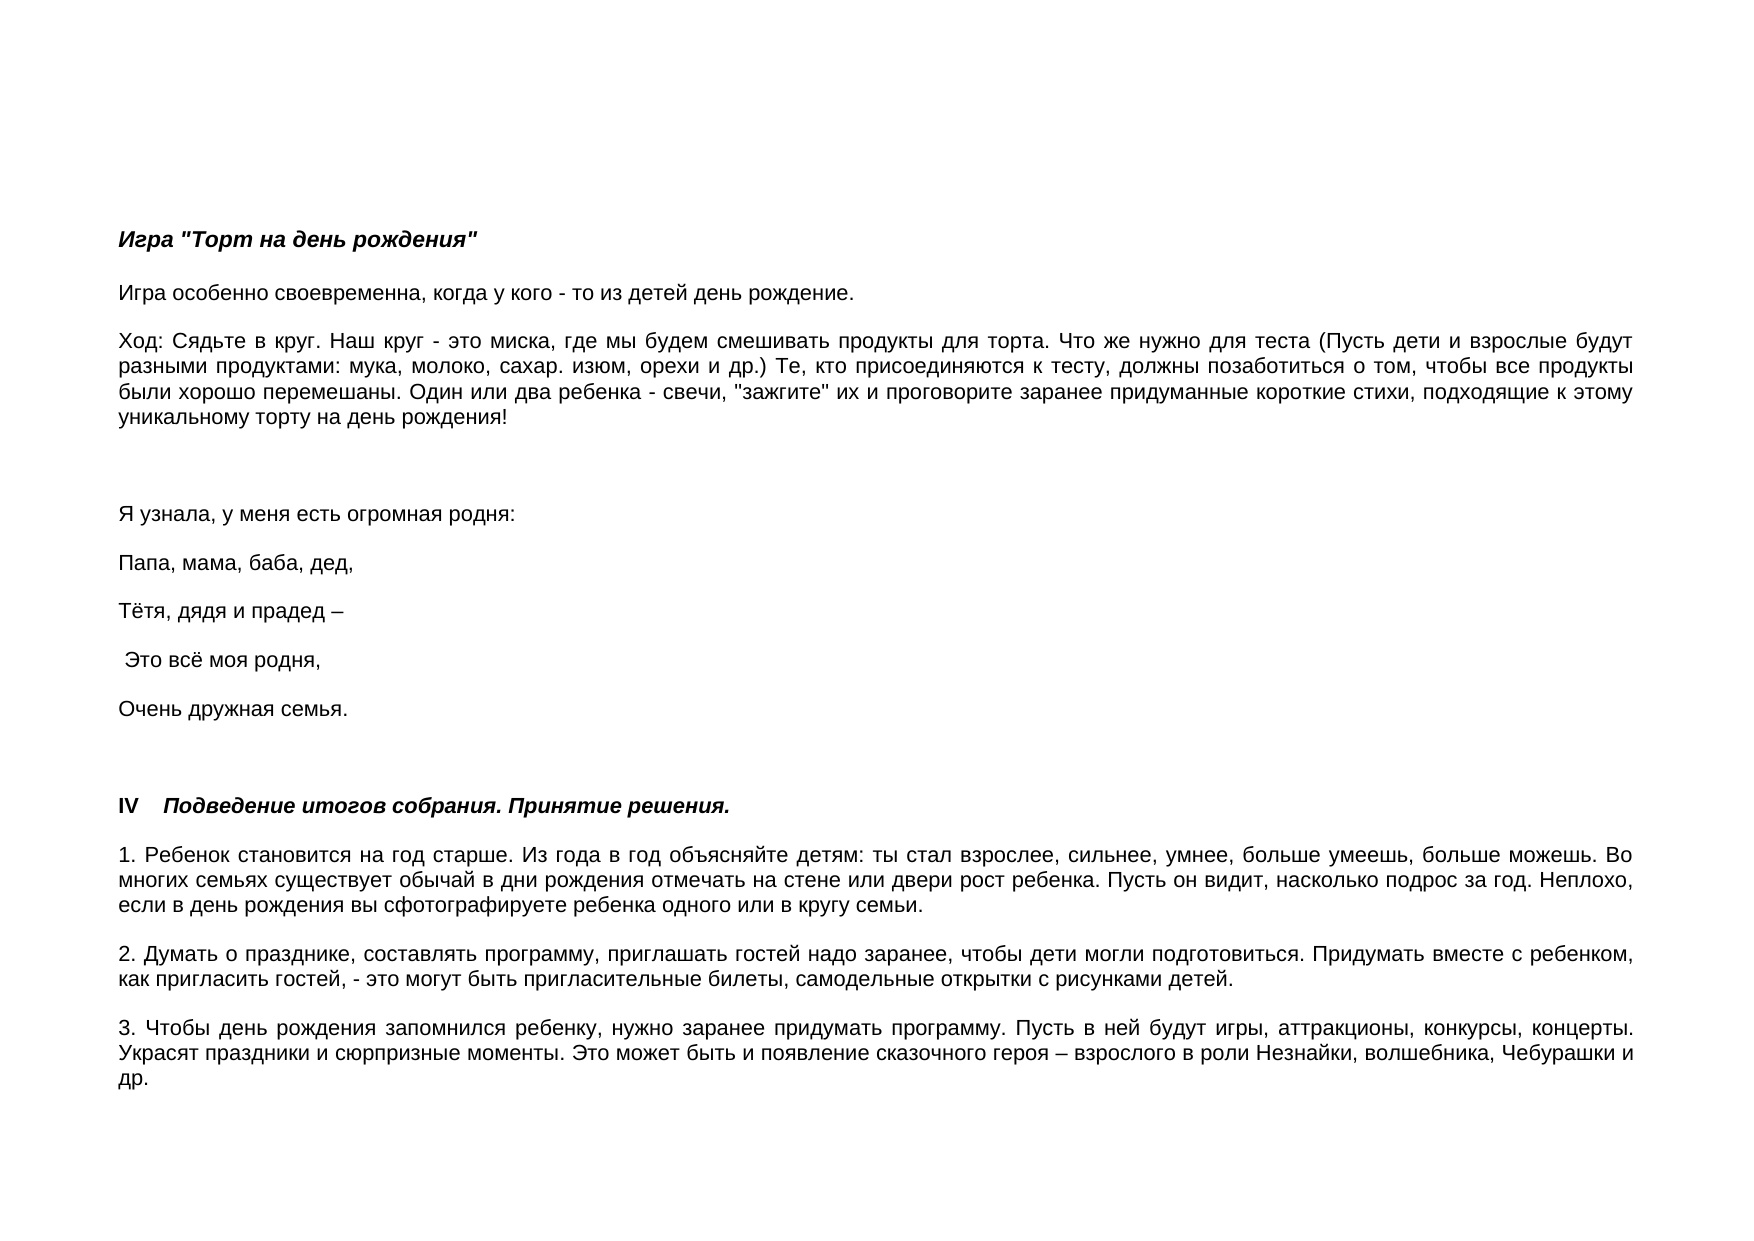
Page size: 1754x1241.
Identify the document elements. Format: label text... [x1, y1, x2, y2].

text Ход: Сядьте в круг. Наш круг - это миска, где мы будем смешивать продукты для торта. Что же нужно для теста (Пусть дети и взрослые будут разными продуктами: мука, молоко, сахар. изюм, орехи и др.) Те, кто присоединяются к тесту, должны позаботиться о том, чтобы все продукты были хорошо перемешаны. Один или два ребенка - свечи, "зажгите" их и проговорите заранее придуманные короткие стихи, подходящие к этому уникальному торту на день рождения! [118, 328, 1636, 429]
text Тётя, дядя и прадед – [118, 598, 1636, 623]
text Игра особенно своевременна, когда у кого - то из детей день рождение. [118, 279, 1636, 305]
text 2. Думать о празднике, составлять программу, приглашать гостей надо заранее, чтобы дети могли подготовиться. Придумать вместе с ребенком, как пригласить гостей, - это могут быть пригласительные билеты, самодельные открытки с рисунками детей. [118, 941, 1636, 991]
text Папа, мама, баба, дед, [118, 550, 1636, 575]
text 1. Ребенок становится на год старше. Из года в год объясняйте детям: ты стал взрослее, сильнее, умнее, больше умеешь, больше можешь. Во многих семьях существует обычай в дни рождения отмечать на стене или двери рост ребенка. Пусть он видит, насколько подрос за год. Неплохо, если в день рождения вы сфотографируете ребенка одного или в кругу семьи. [118, 842, 1636, 917]
text Очень дружная семья. [118, 696, 1636, 721]
text Это всё моя родня, [118, 647, 1636, 672]
text Я узнала, у меня есть огромная родня: [118, 501, 1636, 526]
text IV Подведение итогов собрания. Принятие решения. [118, 793, 1636, 818]
subtitle Игра "Торт на день рождения" [118, 226, 1636, 252]
text 3. Чтобы день рождения запомнился ребенку, нужно заранее придумать программу. Пусть в ней будут игры, аттракционы, конкурсы, концерты. Украсят праздники и сюрпризные моменты. Это может быть и появление сказочного героя – взрослого в роли Незнайки, волшебника, Чебурашки и др. [118, 1014, 1636, 1090]
